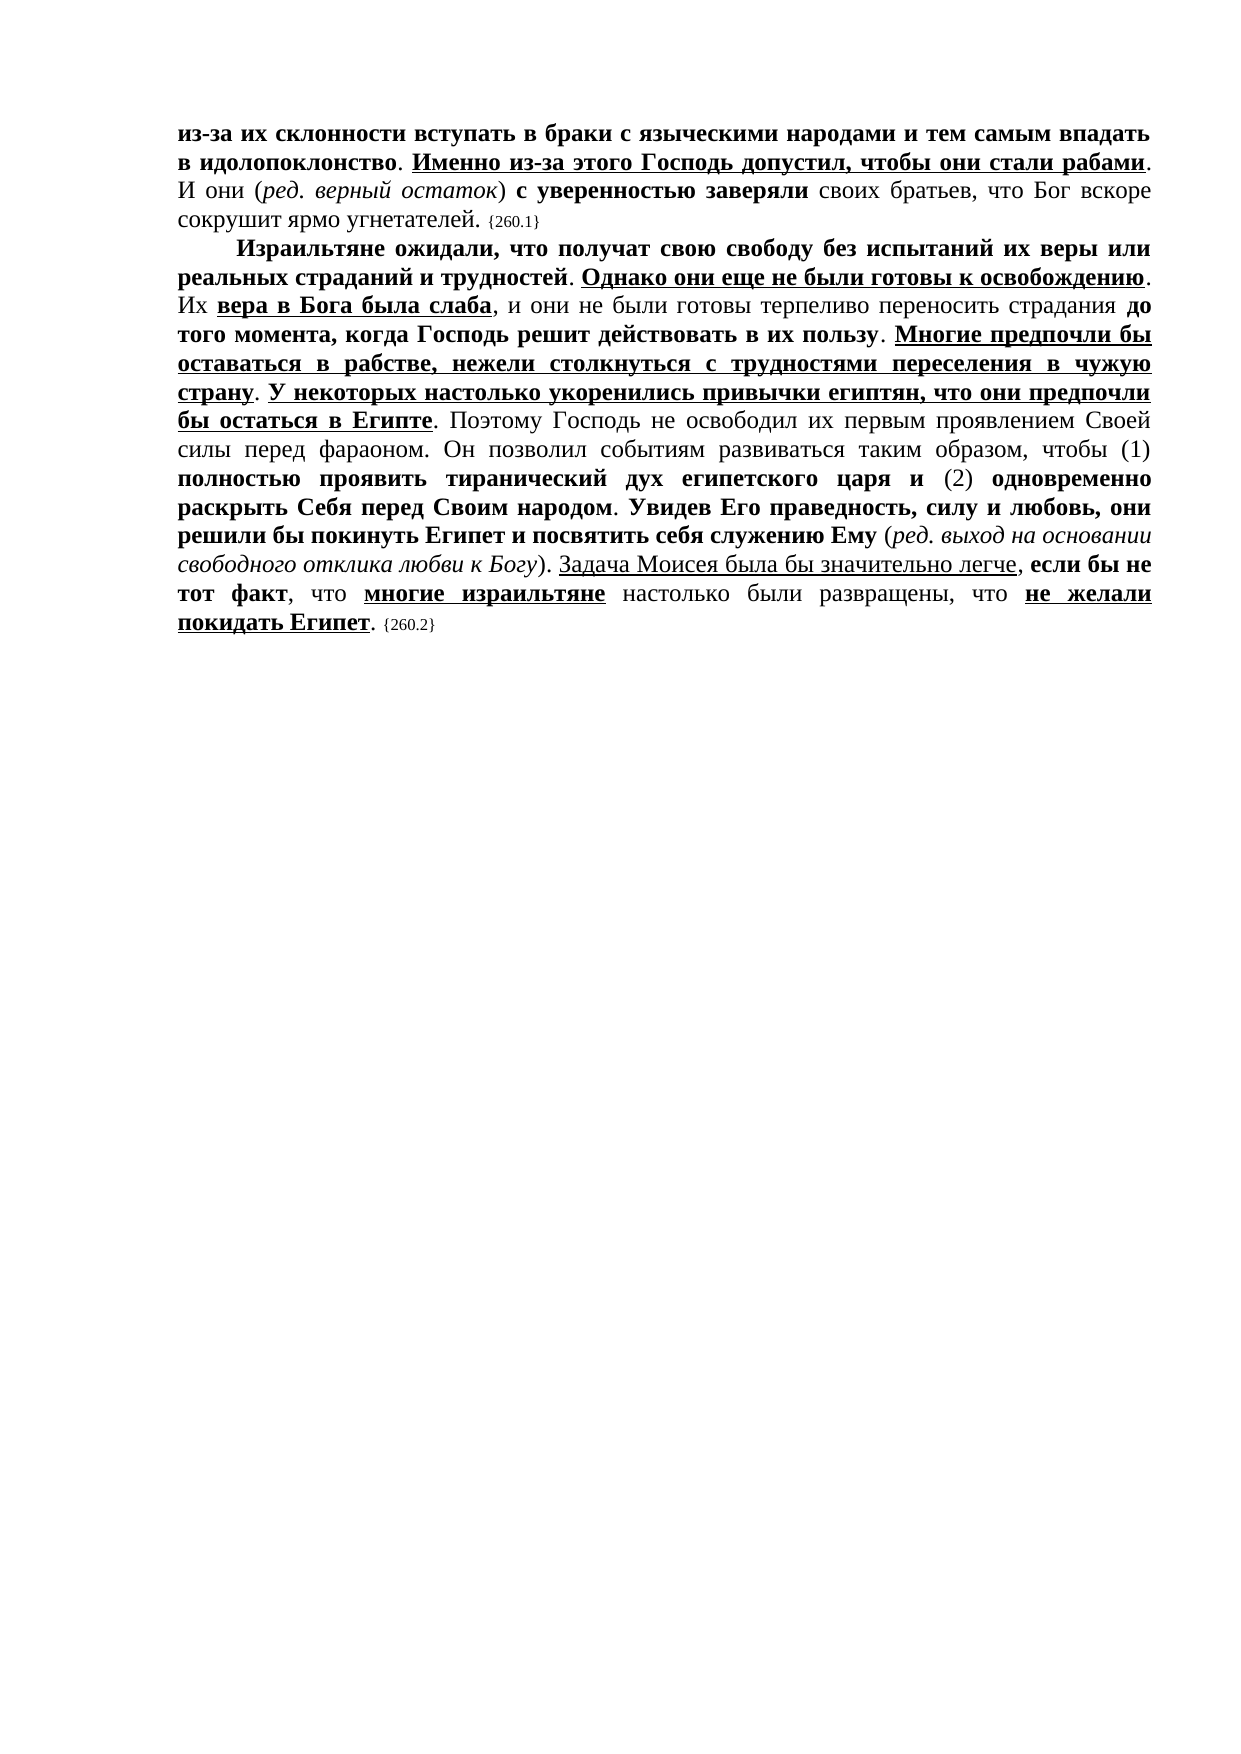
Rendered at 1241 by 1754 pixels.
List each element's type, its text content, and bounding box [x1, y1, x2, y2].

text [177, 118, 1152, 233]
text Израильтяне ожидали, что получат свою свободу без испытаний их веры или реальных страданий и трудностей. Однако они еще не были готовы к освобождению. Их вера в Бога была слаба, и они не были готовы терпеливо переносить страдания до того момента, когда Господь решит действовать в их пользу. Многие предпочли бы оставаться в рабстве, нежели столкнуться с трудностями переселения в чужую страну. У некоторых настолько укоренились привычки египтян, что они предпочли бы остаться в Египте. Поэтому Господь не освободил их первым проявлением Своей силы перед фараоном. Он позволил событиям развиваться таким образом, чтобы (1) полностью проявить тиранический дух египетского царя и (2) одновременно раскрыть Себя перед Своим народом. Увидев Его праведность, силу и любовь, они решили бы покинуть Египет и посвятить себя служению Ему (ред. выход на основании свободного отклика любви к Богу). Задача Моисея была бы значительно легче, если бы не тот факт, что многие израильтяне настолько были развращены, что не желали покидать Египет. {260.2} [177, 233, 1152, 373]
text Израильтяне ожидали, что получат свою свободу без испытаний их веры или реальных страданий и трудностей. Однако они еще не были готовы к освобождению. Их вера в Бога была слаба, и они не были готовы терпеливо переносить страдания до того момента, когда Господь решит действовать в их пользу. Многие предпочли бы оставаться в рабстве, нежели столкнуться с трудностями переселения в чужую страну. У некоторых настолько укоренились привычки египтян, что они предпочли бы остаться в Египте. Поэтому Господь не освободил их первым проявлением Своей силы перед фараоном. Он позволил событиям развиваться таким образом, чтобы (1) полностью проявить тиранический дух египетского царя и (2) одновременно раскрыть Себя перед Своим народом. Увидев Его праведность, силу и любовь, они решили бы покинуть Египет и посвятить себя служению Ему (ред. выход на основании свободного отклика любви к Богу). Задача Моисея была бы значительно легче, если бы не тот факт, что многие израильтяне настолько были развращены, что не желали покидать Египет. {260.2} [177, 374, 1152, 636]
